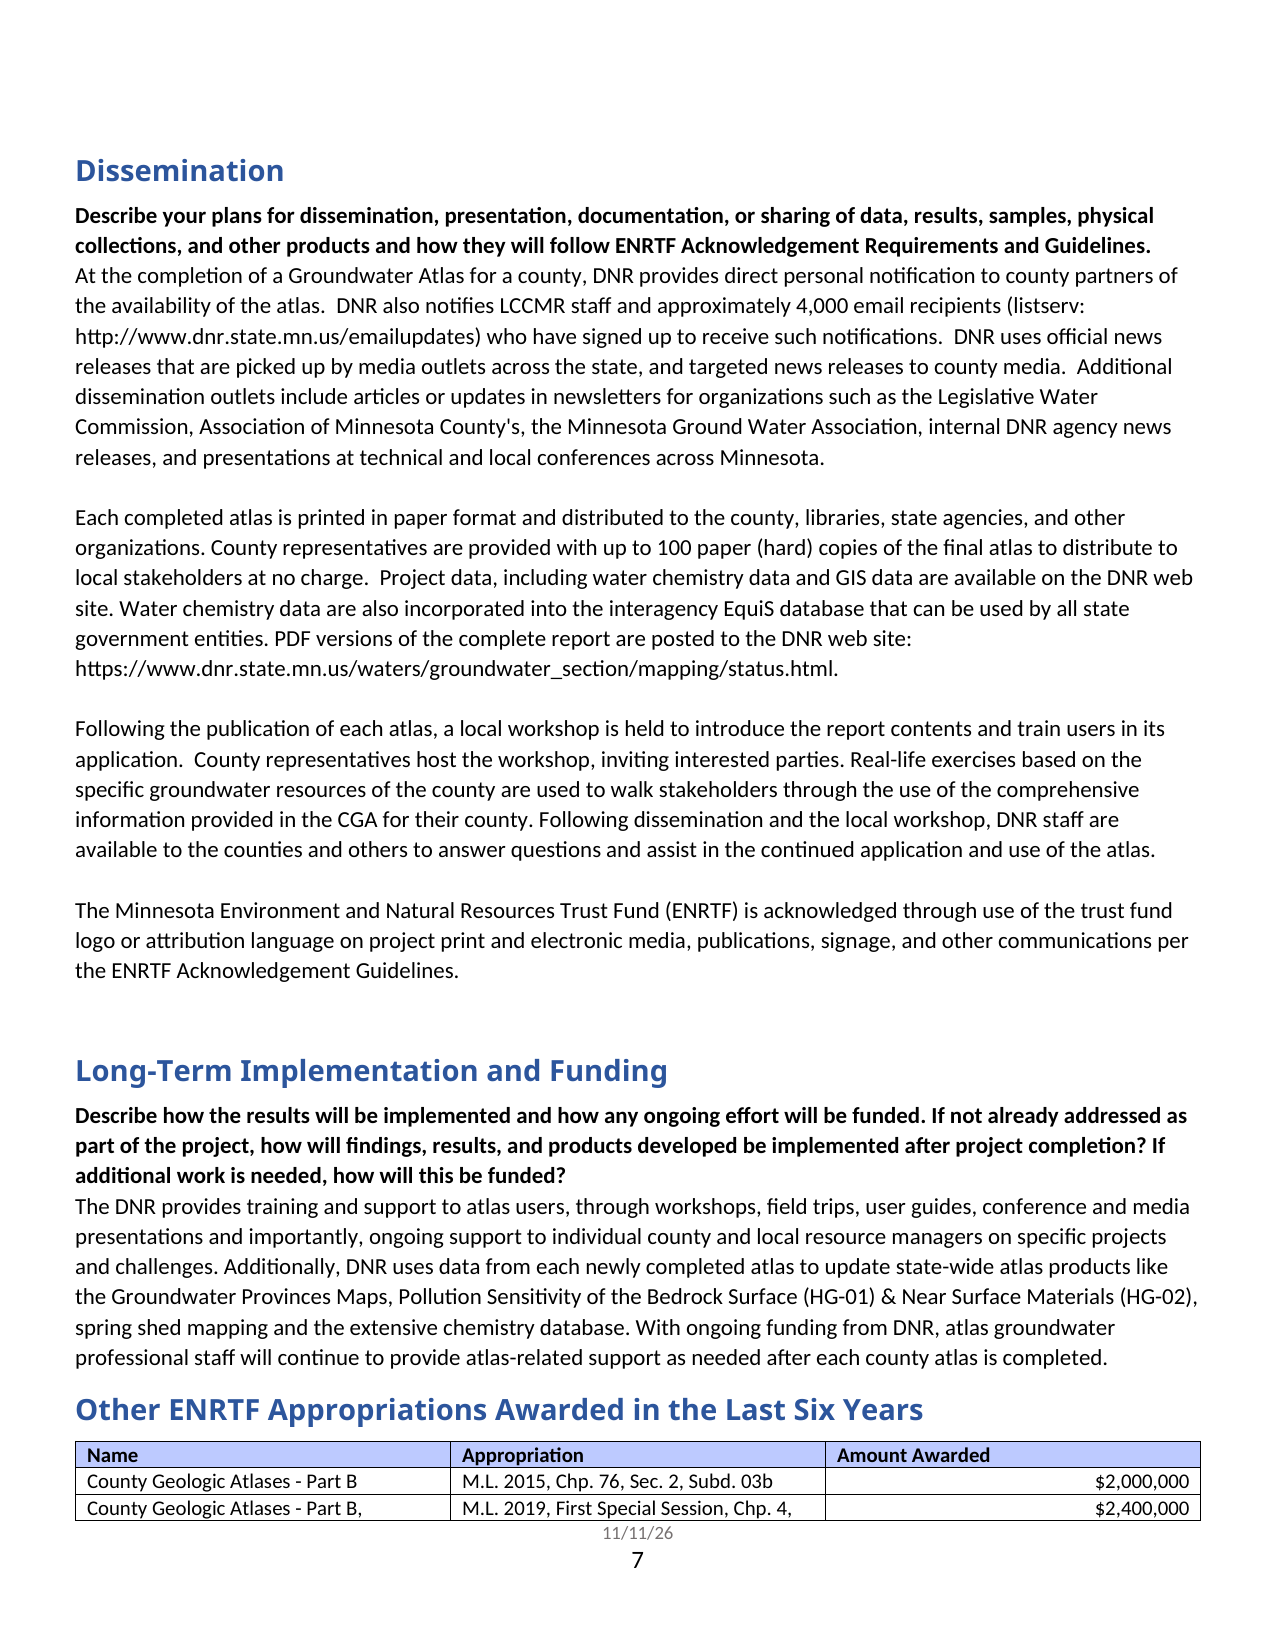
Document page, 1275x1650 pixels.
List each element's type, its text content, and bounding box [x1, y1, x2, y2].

table_cell $2,400,000 [826, 1495, 1200, 1520]
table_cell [76, 1495, 450, 1520]
subtitle Dissemination [75, 150, 1200, 189]
table_cell $2,000,000 [826, 1468, 1200, 1494]
table_cell M.L. 2015, Chp. 76, Sec. 2, Subd. 03b [451, 1468, 825, 1494]
table_cell County Geologic Atlases - Part B [76, 1468, 450, 1494]
subtitle Other ENRTF Appropriations Awarded in the Last Six Years [75, 1390, 1200, 1429]
table_header Name [76, 1442, 450, 1467]
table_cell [451, 1495, 825, 1520]
table_header Appropriation [451, 1442, 825, 1467]
subtitle Long-Term Implementation and Funding [75, 1050, 1200, 1090]
text Describe how the results will be implemented and how any ongoing effort will be funded. If not already addressed as part of the project, how will findings, results, and products developed be implemented after project completion? If additional work is needed, how will this be funded? The DNR provides training and support to atlas users, through workshops, field trips, user guides, conference and media presentations and importantly, ongoing support to individual county and local resource managers on specific projects and challenges. Additionally, DNR uses data from each newly completed atlas to update state-wide atlas products like the Groundwater Provinces Maps, Pollution Sensitivity of the Bedrock Surface (HG-01) & Near Surface Materials (HG-02), spring shed mapping and the extensive chemistry database. With ongoing funding from DNR, atlas groundwater professional staff will continue to provide atlas-related support as needed after each county atlas is completed. [75, 1101, 1200, 1371]
table_header Amount Awarded [826, 1442, 1200, 1467]
text Describe your plans for dissemination, presentation, documentation, or sharing of data, results, samples, physical collections, and other products and how they will follow ENRTF Acknowledgement Requirements and Guidelines. At the completion of a Groundwater Atlas for a county, DNR provides direct personal notification to county partners of the availability of the atlas. DNR also notifies LCCMR staff and approximately 4,000 email recipients (listserv: http://www.dnr.state.mn.us/emailupdates) who have signed up to receive such notifications. DNR uses official news releases that are picked up by media outlets across the state, and targeted news releases to county media. Additional dissemination outlets include articles or updates in newsletters for organizations such as the Legislative Water Commission, Association of Minnesota County's, the Minnesota Ground Water Association, internal DNR agency news releases, and presentations at technical and local conferences across Minnesota. Each completed atlas is printed in paper format and distributed to the county, libraries, state agencies, and other organizations. County representatives are provided with up to 100 paper (hard) copies of the final atlas to distribute to local stakeholders at no charge. Project data, including water chemistry data and GIS data are available on the DNR web site. Water chemistry data are also incorporated into the interagency EquiS database that can be used by all state government entities. PDF versions of the complete report are posted to the DNR web site: https://www.dnr.state.mn.us/waters/groundwater_section/mapping/status.html. Following the publication of each atlas, a local workshop is held to introduce the report contents and train users in its application. County representatives host the workshop, inviting interested parties. Real-life exercises based on the specific groundwater resources of the county are used to walk stakeholders through the use of the comprehensive information provided in the CGA for their county. Following dissemination and the local workshop, DNR staff are available to the counties and others to answer questions and assist in the continued application and use of the atlas. The Minnesota Environment and Natural Resources Trust Fund (ENRTF) is acknowledged through use of the trust fund logo or attribution language on project print and electronic media, publications, signage, and other communications per the ENRTF Acknowledgement Guidelines. [75, 201, 1200, 984]
